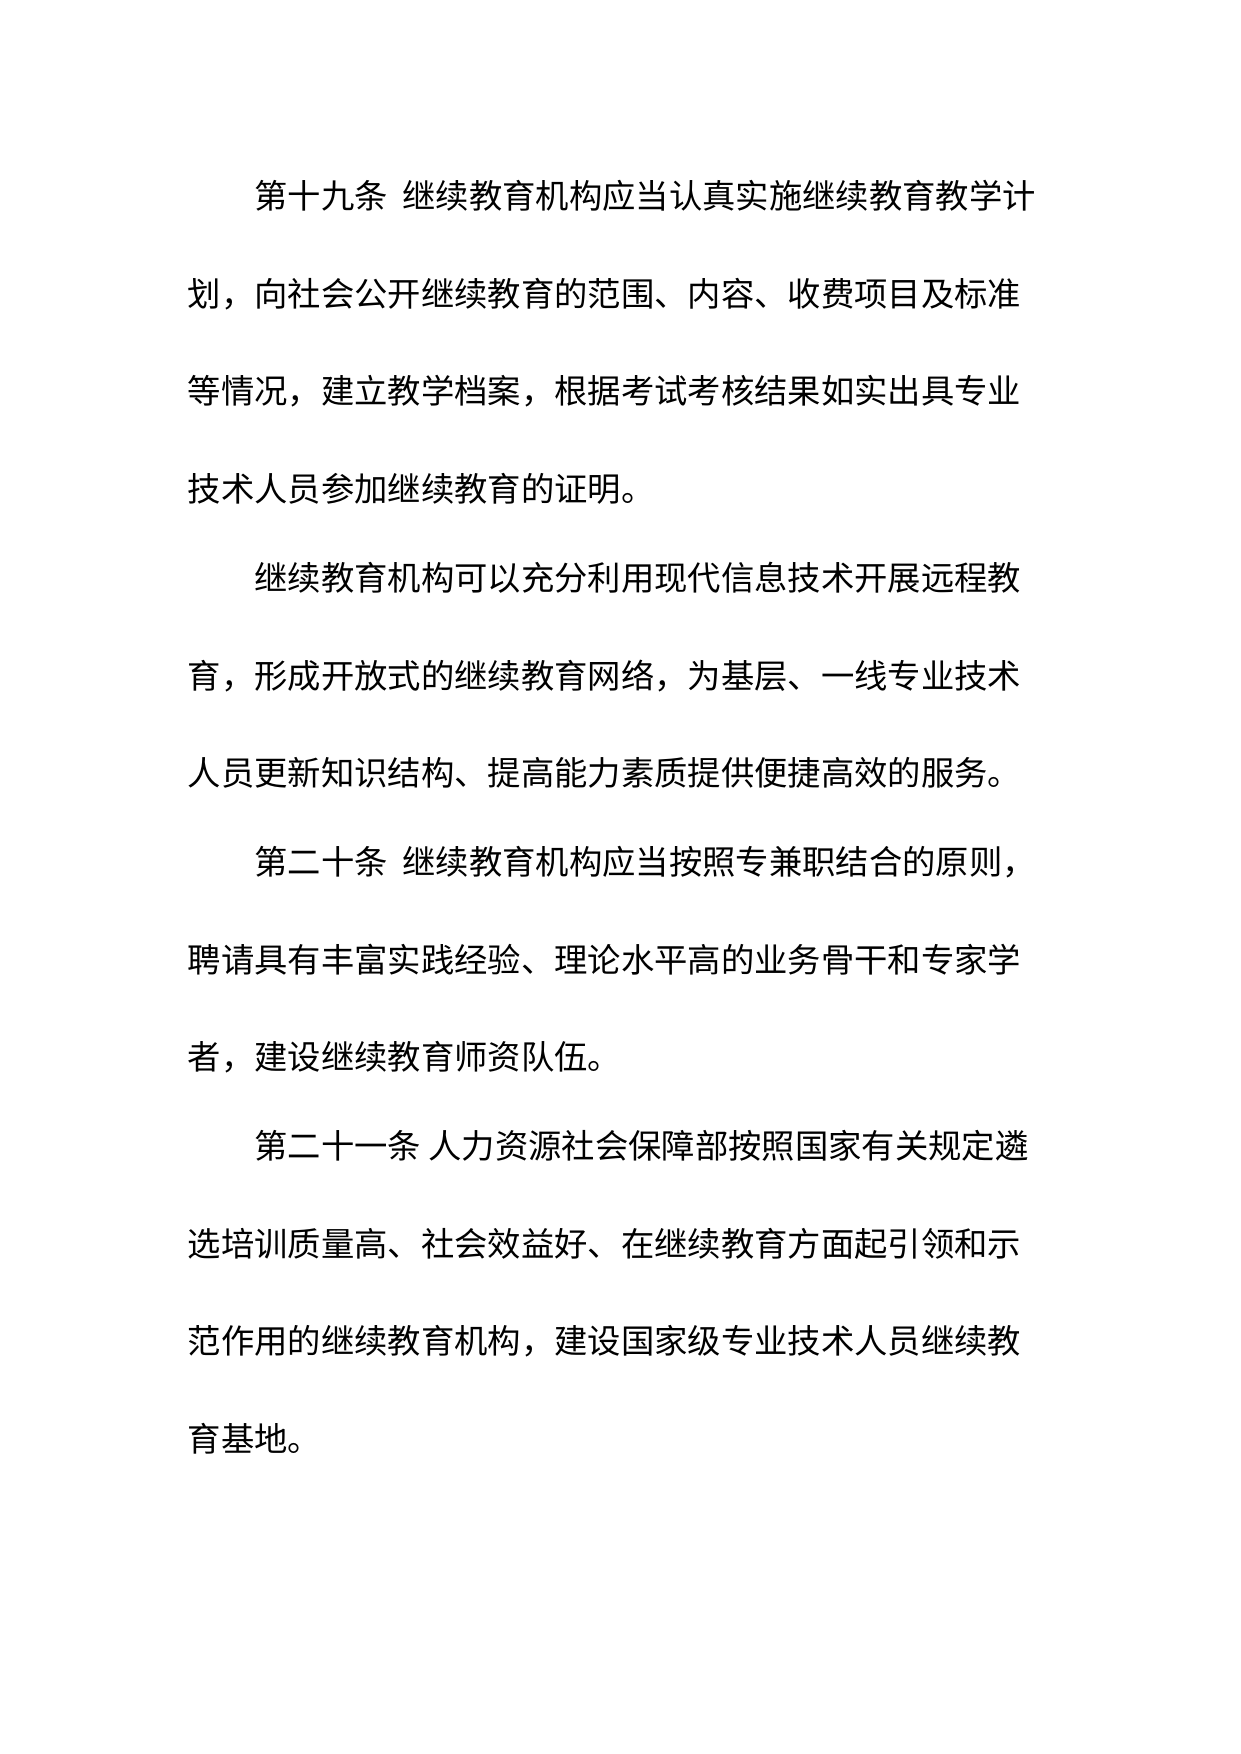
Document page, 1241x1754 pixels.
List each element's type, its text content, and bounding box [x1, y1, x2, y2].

text 第二十条 继续教育机构应当按照专兼职结合的原则，聘请具有丰富实践经验、理论水平高的业务骨干和专家学者，建设继续教育师资队伍。 [187, 828, 1053, 1088]
text 第十九条 继续教育机构应当认真实施继续教育教学计划，向社会公开继续教育的范围、内容、收费项目及标准等情况，建立教学档案，根据考试考核结果如实出具专业技术人员参加继续教育的证明。 [187, 162, 1053, 519]
text 第二十一条 人力资源社会保障部按照国家有关规定遴选培训质量高、社会效益好、在继续教育方面起引领和示范作用的继续教育机构，建设国家级专业技术人员继续教育基地。 [187, 1112, 1053, 1469]
text 继续教育机构可以充分利用现代信息技术开展远程教育，形成开放式的继续教育网络，为基层、一线专业技术人员更新知识结构、提高能力素质提供便捷高效的服务。 [187, 543, 1053, 803]
